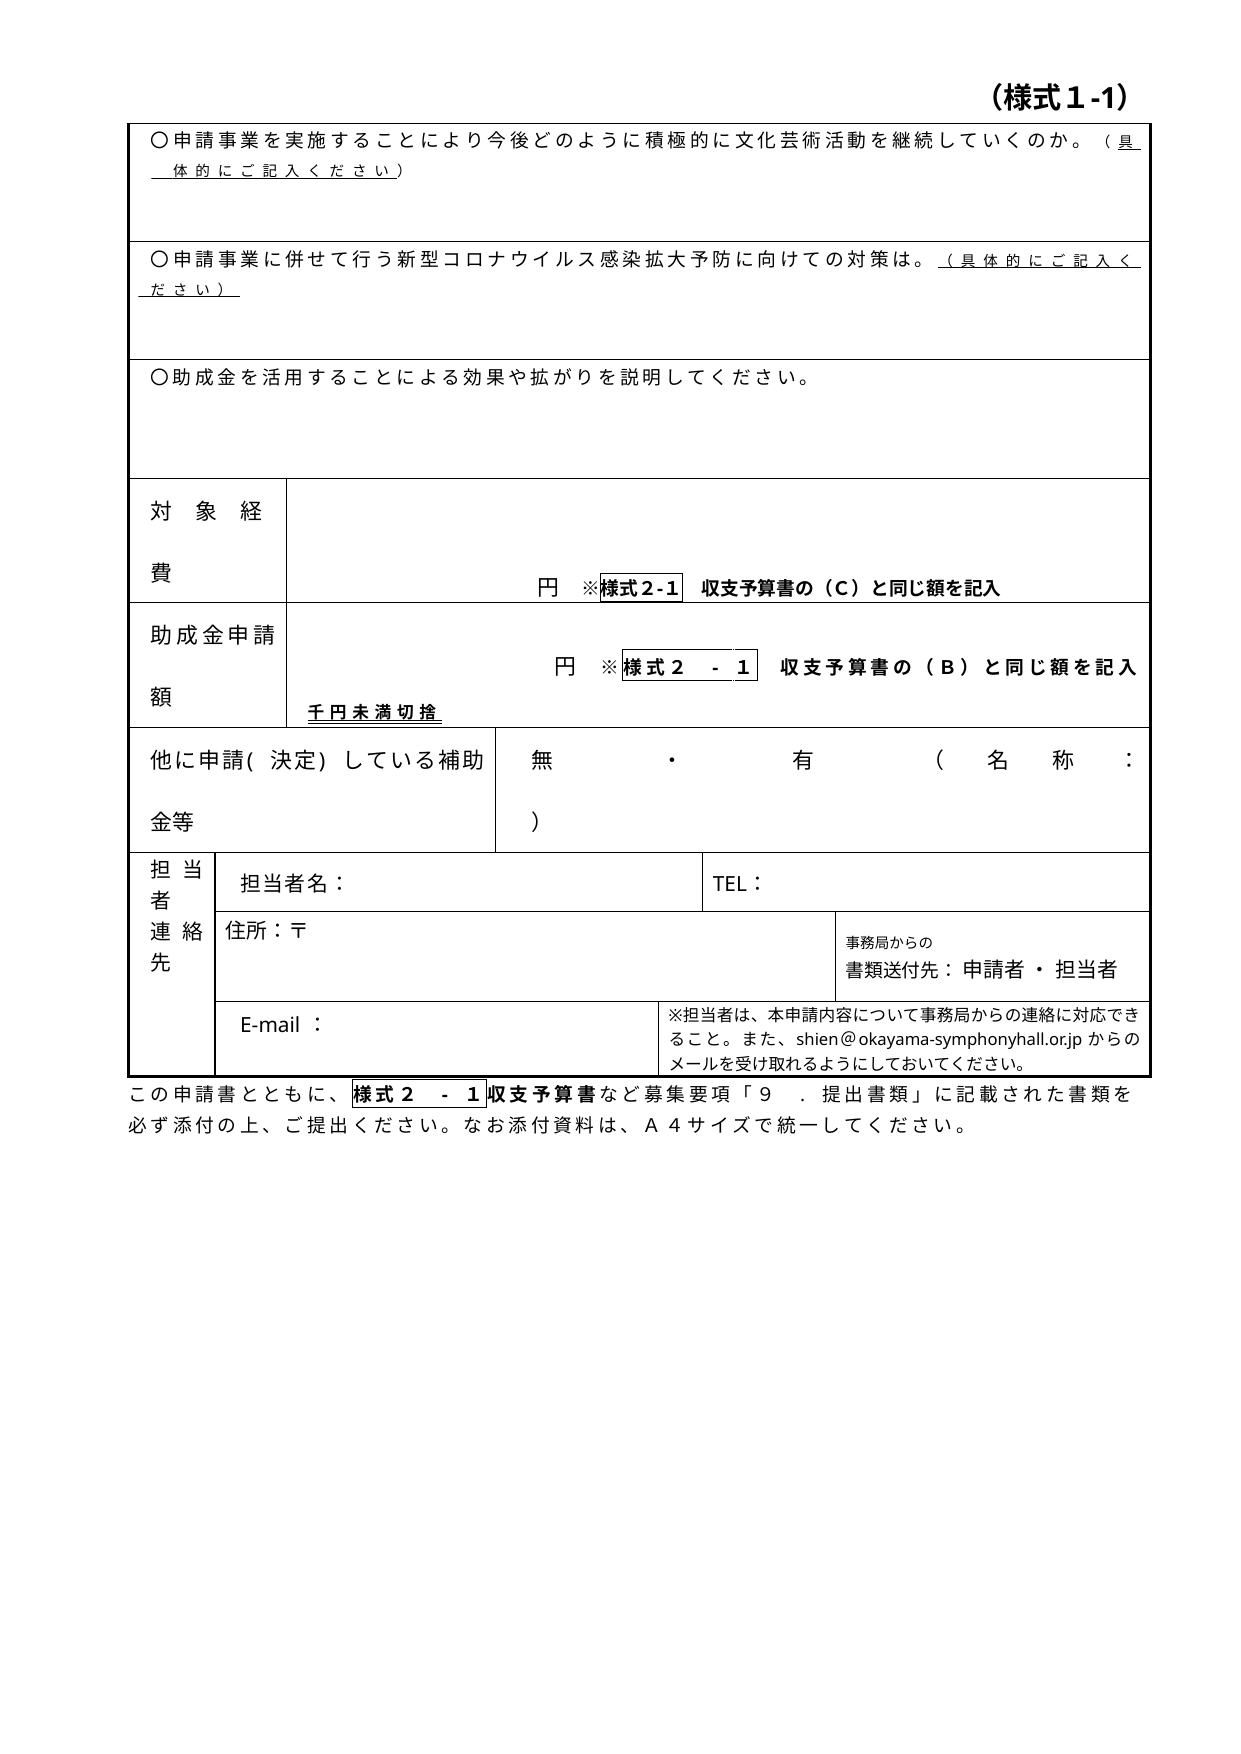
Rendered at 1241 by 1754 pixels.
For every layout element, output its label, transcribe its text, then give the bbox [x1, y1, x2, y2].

table_cell 住所：〒 [216, 912, 835, 1001]
table_cell 対象経費 [130, 479, 286, 602]
table_cell 事務局からの 書類送付先： 申請者 ・ 担当者 [836, 912, 1149, 1001]
table_cell 助成金申請額 [130, 603, 286, 727]
table_cell 〇申請事業を実施することにより今後どのように積極的に文化芸術活動を継続していくのか。（具体的にご記入ください） [130, 124, 1149, 241]
table_cell 他に申請(決定)している補助金等 [130, 728, 495, 852]
table_cell ※担当者は、本申請内容について事務局からの連絡に対応できること。また、shien＠okayama-symphonyhall.or.jpからのメールを受け取れるようにしておいてください。 [659, 1002, 1149, 1075]
table_cell 円 ※様式２-１ 収支予算書の（Ｃ）と同じ額を記入 [287, 479, 1149, 602]
table_cell 〇助成金を活用することによる効果や拡がりを説明してください。 [130, 360, 1149, 477]
text この申請書とともに、様式２-１収支予算書など募集要項「９.提出書類」に記載された書類を必ず添付の上、ご提出ください。なお添付資料は、Ａ４サイズで統一してください。 [128, 1078, 1136, 1140]
table_cell 〇申請事業に併せて行う新型コロナウイルス感染拡大予防に向けての対策は。（具体的にご記入ください） [130, 242, 1149, 359]
table_cell E-mail： [216, 1002, 658, 1075]
table_cell 担当者 連絡先 [130, 853, 214, 1075]
table_cell 担当者名： [216, 853, 702, 911]
table_cell 円 ※様式２-１ 収支予算書の（Ｂ）と同じ額を記入 千円未満切捨 [287, 603, 1149, 727]
table_cell 無 ・ 有 （名称： ） [496, 728, 1149, 852]
table_cell TEL： [703, 853, 1149, 911]
